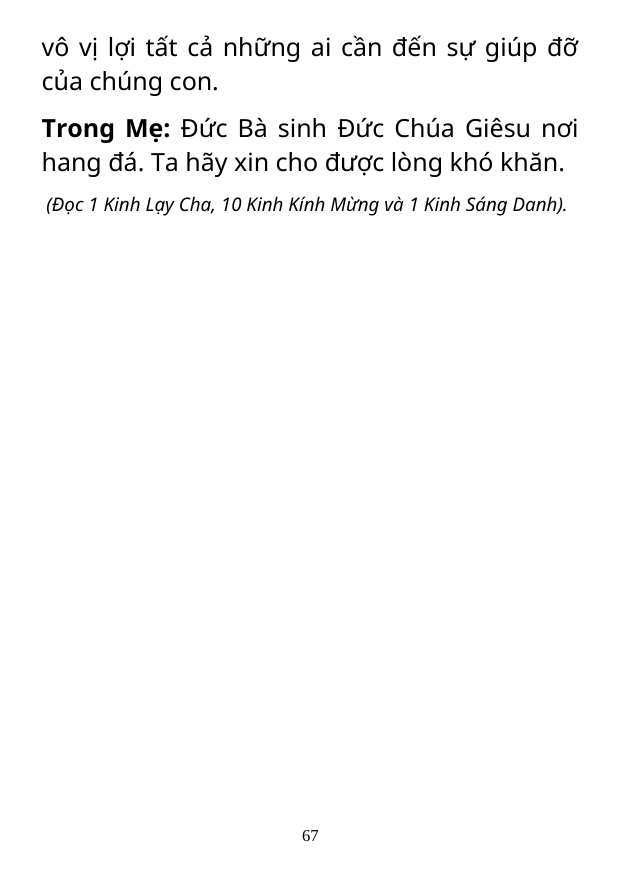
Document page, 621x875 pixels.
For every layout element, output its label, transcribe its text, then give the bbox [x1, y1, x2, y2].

text (Đọc 1 Kinh Lạy Cha, 10 Kinh Kính Mừng và 1 Kinh Sáng Danh).30.10.2018 Thứ Ba [41, 191, 579, 216]
text Trong Mẹ: Đức Bà sinh Đức Chúa Giêsu nơi hang đá. Ta hãy xin cho được lòng khó khăn. [41, 110, 579, 178]
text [41, 29, 579, 98]
